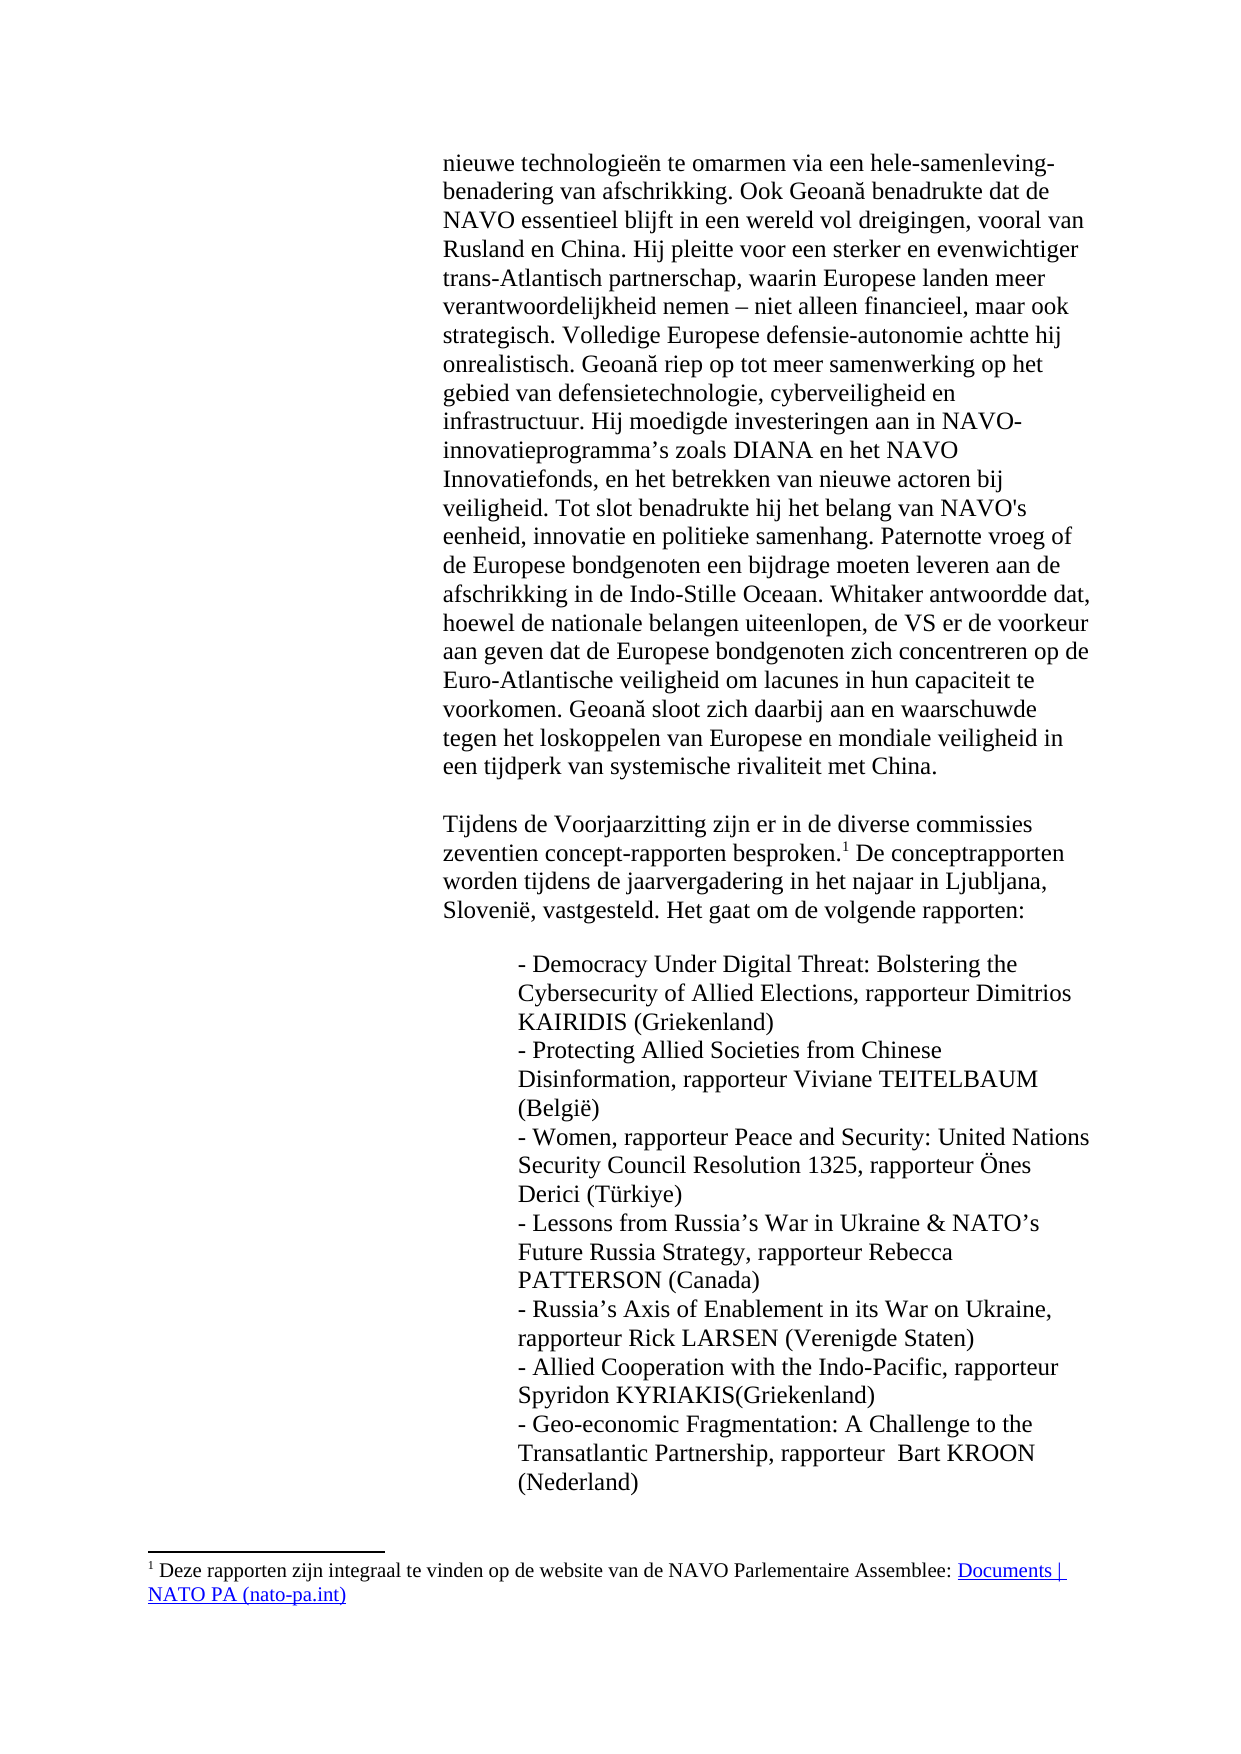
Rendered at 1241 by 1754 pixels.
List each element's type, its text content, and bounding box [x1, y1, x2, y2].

list - Russia’s Axis of Enablement in its War on Ukraine, rapporteur Rick LARSEN (Verenigde Staten) [518, 1294, 1093, 1352]
list - Protecting Allied Societies from Chinese Disinformation, rapporteur Viviane TEITELBAUM (België) [518, 1035, 1093, 1122]
list - Women, rapporteur Peace and Security: United Nations Security Council Resolution 1325, rapporteur Önes Derici (Türkiye) [518, 1122, 1093, 1208]
list - Democracy Under Digital Threat: Bolstering the Cybersecurity of Allied Elections, rapporteur Dimitrios KAIRIDIS (Griekenland) [518, 949, 1093, 1035]
list - Allied Cooperation with the Indo-Pacific, rapporteur Spyridon KYRIAKIS(Griekenland) [518, 1352, 1093, 1409]
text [443, 148, 1093, 780]
list - Geo-economic Fragmentation: A Challenge to the Transatlantic Partnership, rapporteur Bart KROON (Nederland) [518, 1409, 1093, 1495]
list - Lessons from Russia’s War in Ukraine & NATO’s Future Russia Strategy, rapporteur Rebecca PATTERSON (Canada) [518, 1208, 1093, 1294]
text Tijdens de Voorjaarzitting zijn er in de diverse commissies zeventien concept-rapporten besproken. De conceptrapporten worden tijdens de jaarvergadering in het najaar in Ljubljana, Slovenië, vastgesteld. Het gaat om de volgende rapporten: [443, 809, 1093, 924]
